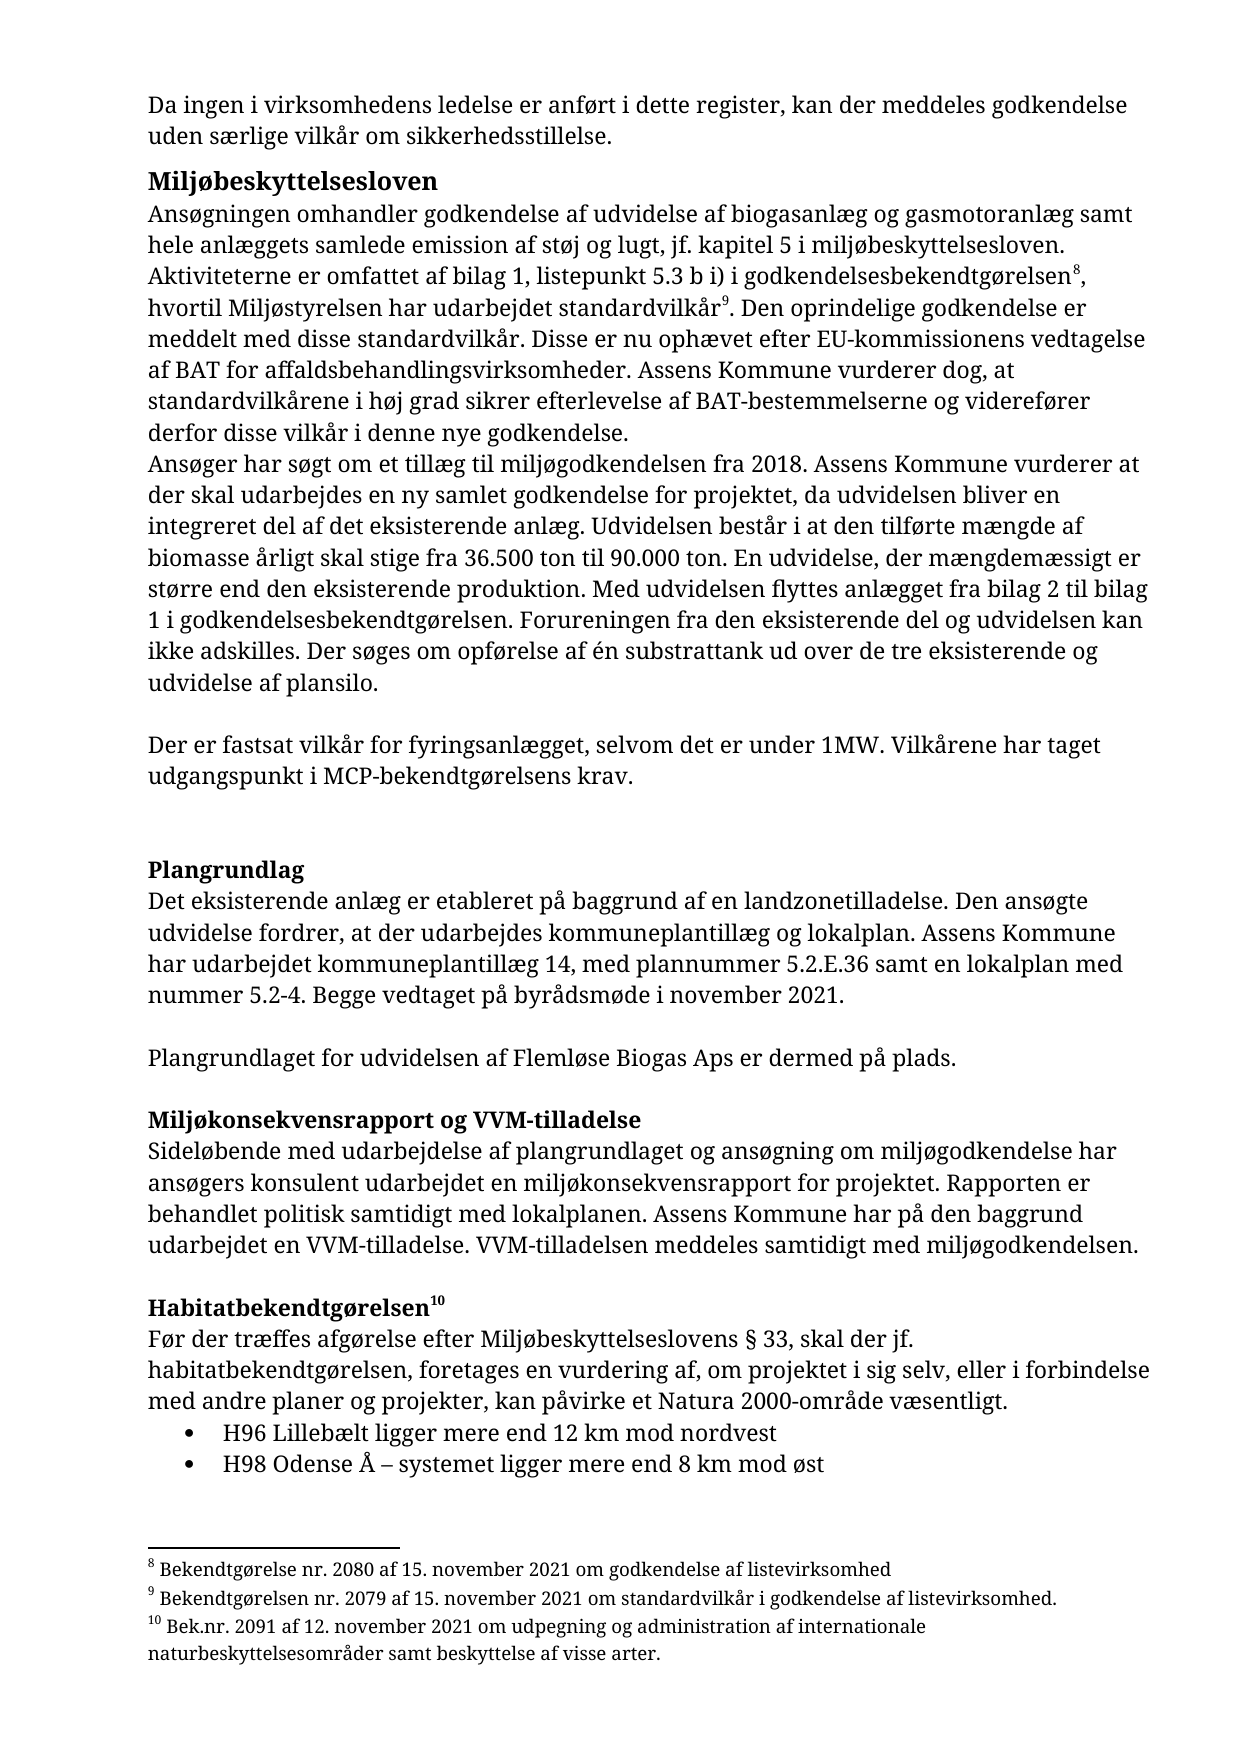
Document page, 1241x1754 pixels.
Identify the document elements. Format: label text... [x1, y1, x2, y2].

text Miljøkonsekvensrapport og VVM-tilladelse [148, 1104, 1152, 1135]
text Plangrundlag [148, 854, 1152, 885]
text Ansøgningen omhandler godkendelse af udvidelse af biogasanlæg og gasmotoranlæg samt hele anlæggets samlede emission af støj og lugt, jf. kapitel 5 i miljøbeskyttelsesloven. Aktiviteterne er omfattet af bilag 1, listepunkt 5.3 b i) i godkendelsesbekendtgørelsen, hvortil Miljøstyrelsen har udarbejdet standardvilkår. Den oprindelige godkendelse er meddelt med disse standardvilkår. Disse er nu ophævet efter EU-kommissionens vedtagelse af BAT for affaldsbehandlingsvirksomheder. Assens Kommune vurderer dog, at standardvilkårene i høj grad sikrer efterlevelse af BAT-bestemmelserne og viderefører derfor disse vilkår i denne nye godkendelse. [148, 198, 1152, 448]
list H98 Odense Å – systemet ligger mere end 8 km mod øst [185, 1448, 1152, 1479]
text Før der træffes afgørelse efter Miljøbeskyttelseslovens § 33, skal der jf. habitatbekendtgørelsen, foretages en vurdering af, om projektet i sig selv, eller i forbindelse med andre planer og projekter, kan påvirke et Natura 2000-område væsentligt. [148, 1323, 1152, 1416]
text Sideløbende med udarbejdelse af plangrundlaget og ansøgning om miljøgodkendelse har ansøgers konsulent udarbejdet en miljøkonsekvensrapport for projektet. Rapporten er behandlet politisk samtidigt med lokalplanen. Assens Kommune har på den baggrund udarbejdet en VVM-tilladelse. VVM-tilladelsen meddeles samtidigt med miljøgodkendelsen. [148, 1135, 1152, 1260]
text Habitatbekendtgørelsen [148, 1291, 1152, 1323]
text Plangrundlaget for udvidelsen af Flemløse Biogas Aps er dermed på plads. [148, 1041, 1152, 1073]
text Miljøbeskyttelsesloven [148, 164, 1152, 198]
text Ansøger har søgt om et tillæg til miljøgodkendelsen fra 2018. Assens Kommune vurderer at der skal udarbejdes en ny samlet godkendelse for projektet, da udvidelsen bliver en integreret del af det eksisterende anlæg. Udvidelsen består i at den tilførte mængde af biomasse årligt skal stige fra 36.500 ton til 90.000 ton. En udvidelse, der mængdemæssigt er større end den eksisterende produktion. Med udvidelsen flyttes anlægget fra bilag 2 til bilag 1 i godkendelsesbekendtgørelsen. Forureningen fra den eksisterende del og udvidelsen kan ikke adskilles. Der søges om opførelse af én substrattank ud over de tre eksisterende og udvidelse af plansilo. [148, 448, 1152, 698]
text Der er fastsat vilkår for fyringsanlægget, selvom det er under 1MW. Vilkårene har taget udgangspunkt i MCP-bekendtgørelsens krav. [148, 729, 1152, 791]
list H96 Lillebælt ligger mere end 12 km mod nordvest [185, 1416, 1152, 1448]
text Da ingen i virksomhedens ledelse er anført i dette register, kan der meddeles godkendelse uden særlige vilkår om sikkerhedsstillelse. [148, 89, 1152, 151]
text Det eksisterende anlæg er etableret på baggrund af en landzonetilladelse. Den ansøgte udvidelse fordrer, at der udarbejdes kommuneplantillæg og lokalplan. Assens Kommune har udarbejdet kommuneplantillæg 14, med plannummer 5.2.E.36 samt en lokalplan med nummer 5.2-4. Begge vedtaget på byrådsmøde i november 2021. [148, 885, 1152, 1010]
